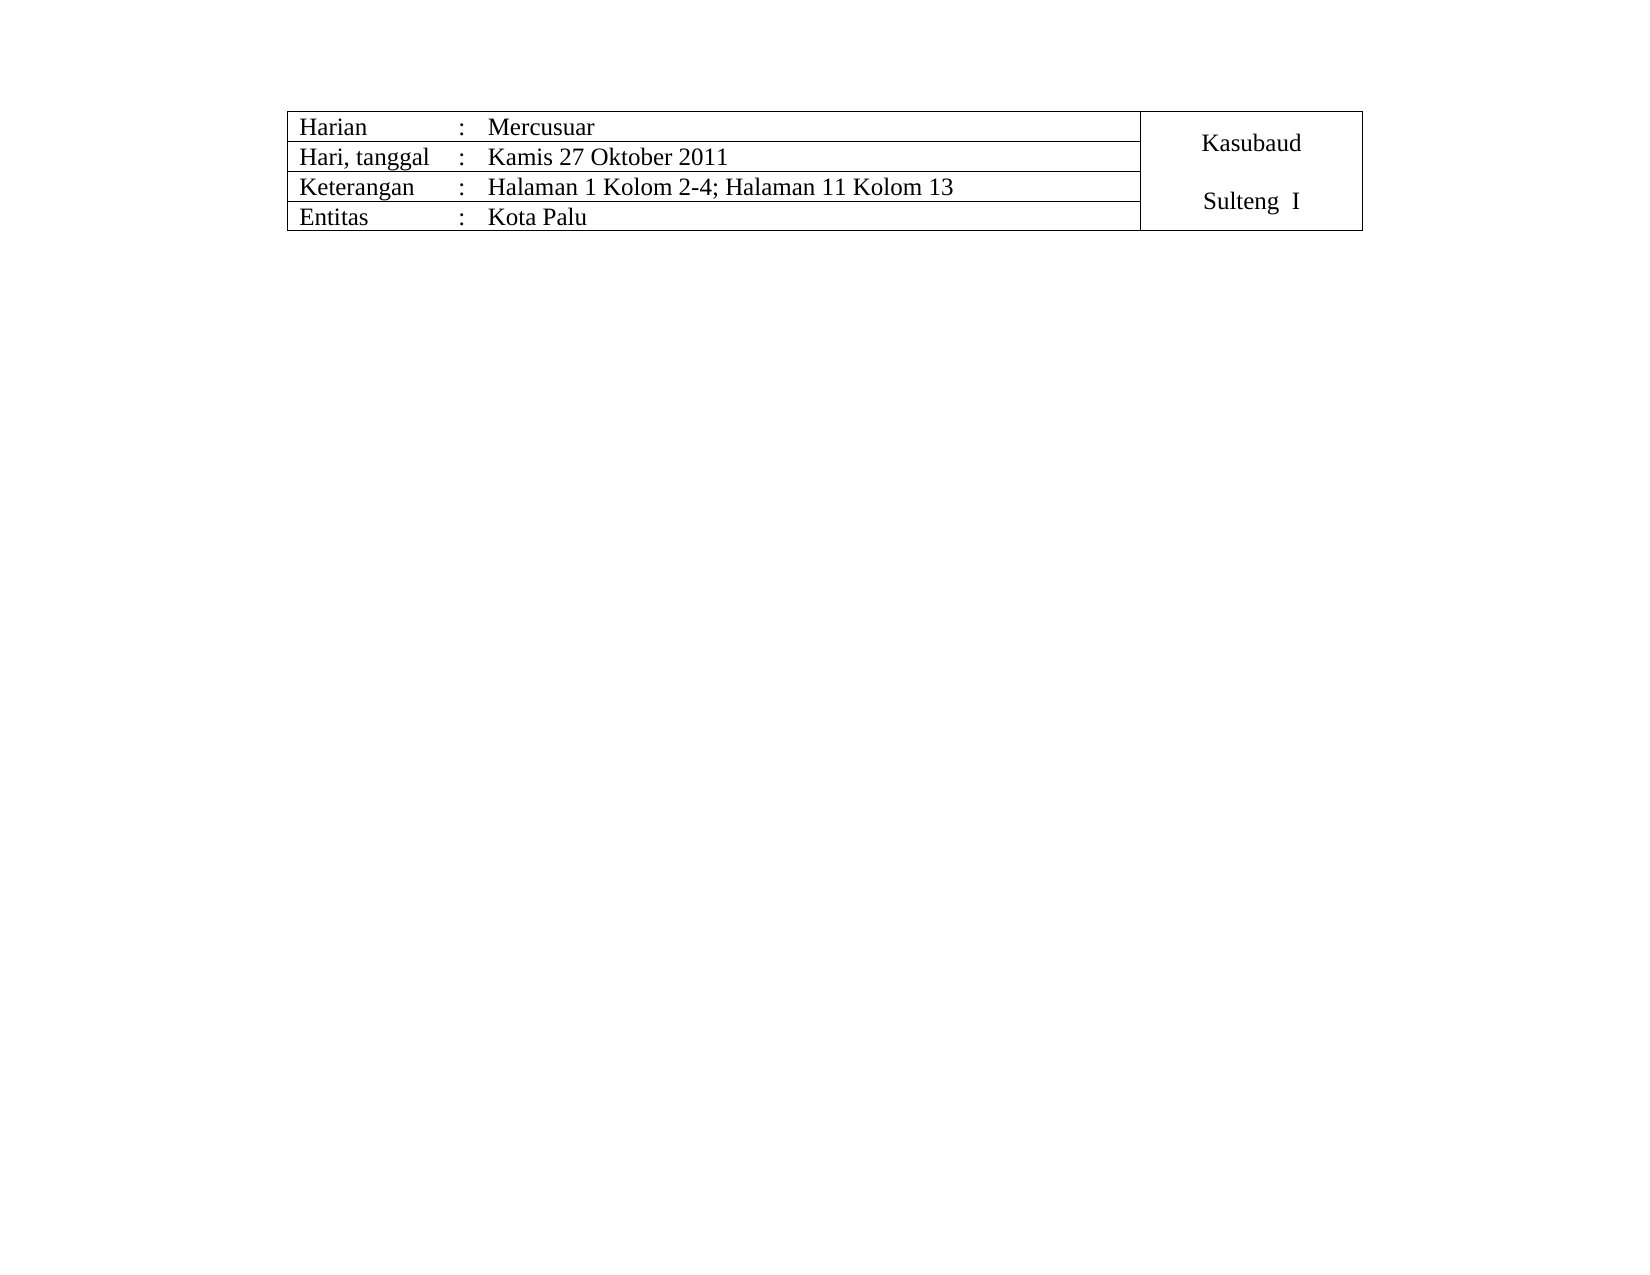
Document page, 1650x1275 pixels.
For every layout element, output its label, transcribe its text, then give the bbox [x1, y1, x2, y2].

table_cell Entitas [288, 202, 447, 230]
table_header Mercusuar [476, 112, 1140, 141]
table_cell Halaman 1 Kolom 2-4; Halaman 11 Kolom 13 [476, 172, 1140, 201]
table_header Harian [288, 112, 447, 141]
table_header : [447, 112, 476, 141]
table_cell : [447, 172, 476, 201]
table_cell : [447, 202, 476, 230]
table_cell : [447, 142, 476, 171]
table_cell Hari, tanggal [288, 142, 447, 171]
table_cell Kota Palu [476, 202, 1140, 230]
table_header Kasubaud Sulteng I [1141, 112, 1362, 230]
table_cell Keterangan [288, 172, 447, 201]
table_cell Kamis 27 Oktober 2011 [476, 142, 1140, 171]
